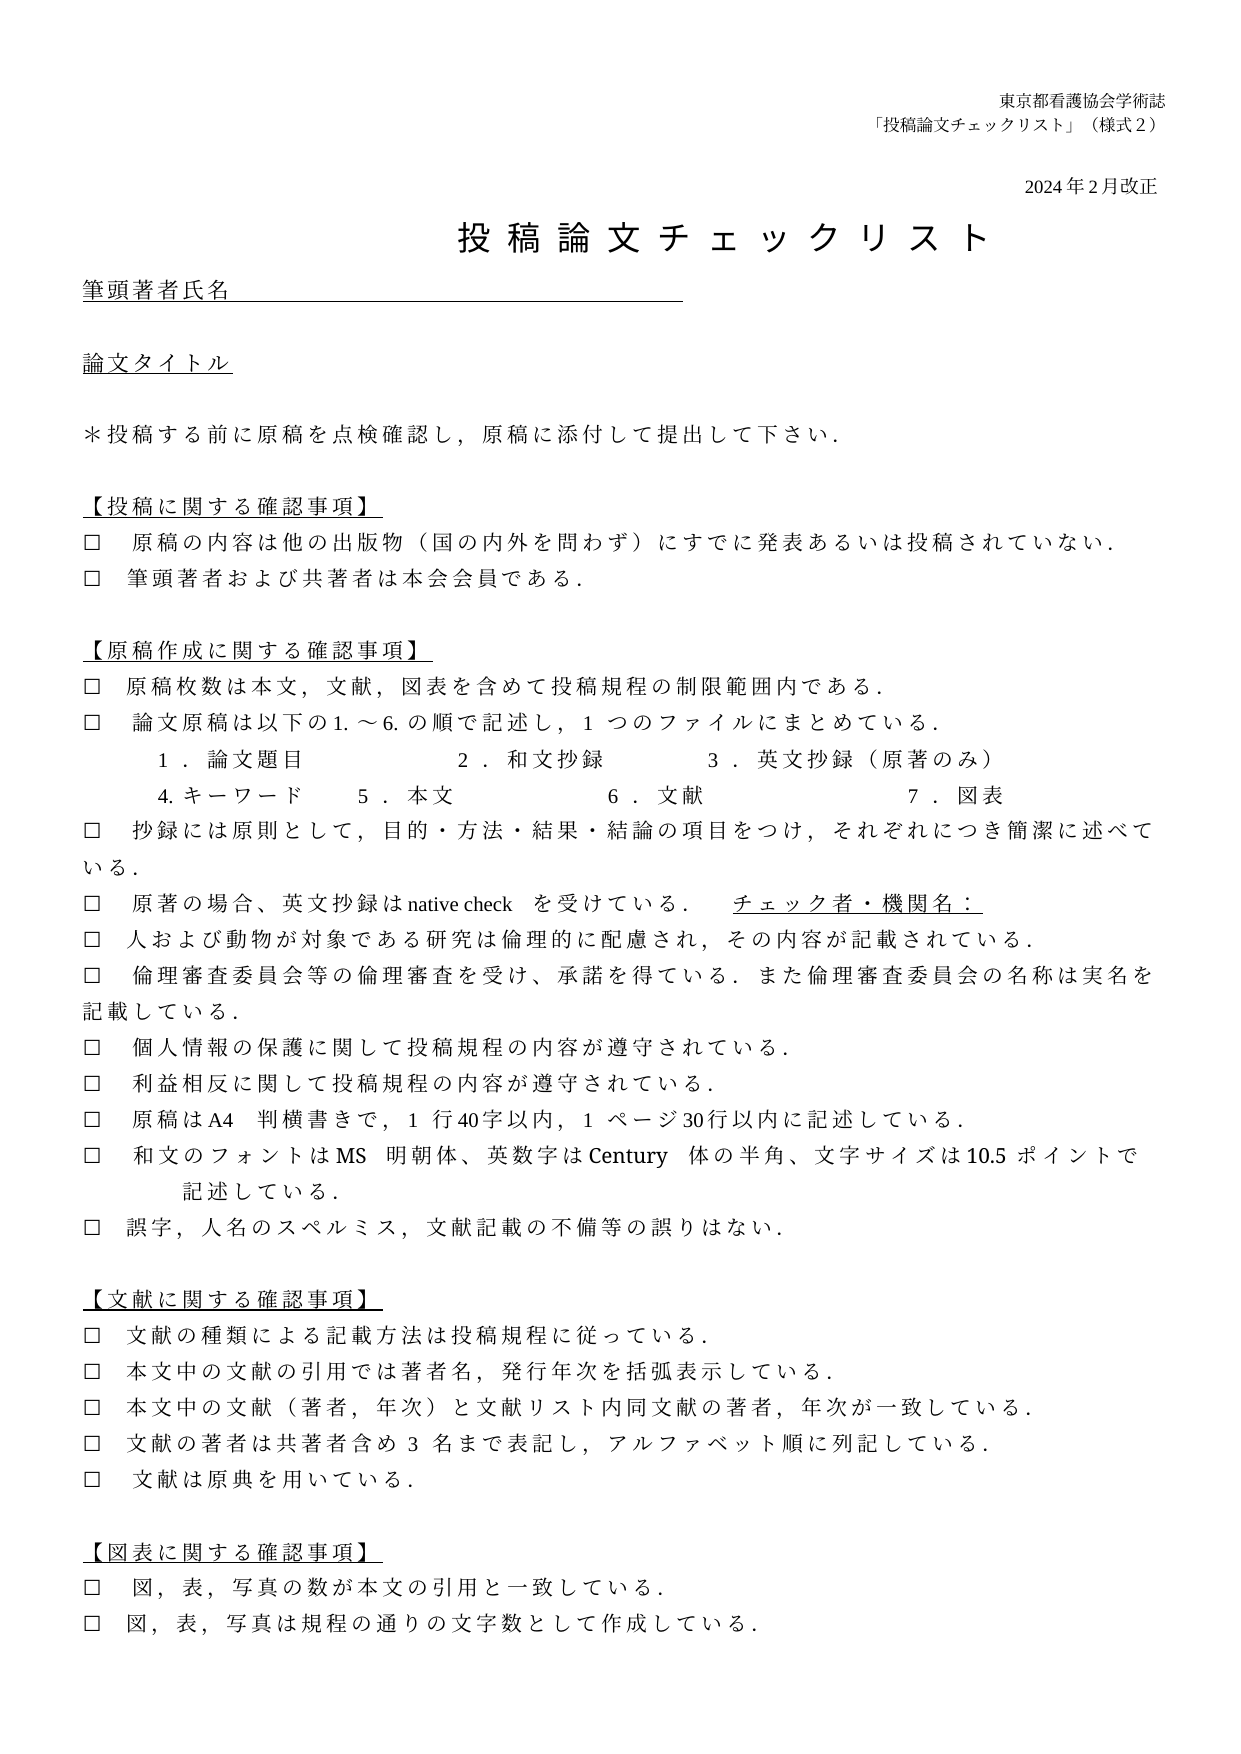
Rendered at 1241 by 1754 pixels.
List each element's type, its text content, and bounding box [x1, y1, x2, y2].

text 原稿枚数は本文，文献，図表を含めて投稿規程の制限範囲内である． [83, 668, 1158, 704]
text 原稿はA4判横書きで，1行40字以内，1ページ30行以内に記述している． [83, 1100, 1143, 1136]
text 本文中の文献（著者，年次）と文献リスト内同文献の著者，年次が一致している． [83, 1389, 1158, 1425]
text ＊投稿する前に原稿を点検確認し，原稿に添付して提出して下さい． [83, 416, 1158, 452]
text 抄録には原則として，目的・方法・結果・結論の項目をつけ，それぞれにつき簡潔に述べている． [83, 812, 1158, 884]
text 個人情報の保護に関して投稿規程の内容が遵守されている． [83, 1028, 1158, 1064]
text 論文原稿は以下の1.～6.の順で記述し，1つのファイルにまとめている． [83, 704, 1158, 740]
text 筆頭著者および共著者は本会会員である． [83, 560, 1158, 596]
text 人および動物が対象である研究は倫理的に配慮され，その内容が記載されている． [83, 920, 1158, 956]
text 【図表に関する確認事項】 [83, 1533, 1158, 1569]
text 倫理審査委員会等の倫理審査を受け、承諾を得ている．また倫理審査委員会の名称は実名を記載している． [83, 956, 1158, 1028]
text 【原稿作成に関する確認事項】 [83, 632, 1158, 668]
text 誤字，人名のスペルミス，文献記載の不備等の誤りはない． [83, 1208, 1158, 1244]
text 文献は原典を用いている． [83, 1461, 1158, 1497]
text 4. キーワード 5．本文 6．文献 7．図表 [83, 776, 1158, 812]
text 論文タイトル [83, 343, 1158, 379]
text 本文中の文献の引用では著者名，発行年次を括弧表示している． [83, 1353, 1158, 1389]
text 文献の著者は共著者含め3名まで表記し，アルファベット順に列記している． [83, 1425, 1158, 1461]
text 図，表，写真の数が本文の引用と一致している． [83, 1569, 1158, 1605]
text 和文のフォントはMS 明朝体、英数字はCentury体の半角、文字サイズは10.5ポイントで記述している． [83, 1136, 1143, 1208]
text 1．論文題目 2．和文抄録 3．英文抄録（原著のみ） [83, 740, 1158, 776]
text 2024年2月改正 [83, 172, 1158, 199]
text 【文献に関する確認事項】 [83, 1281, 1158, 1317]
text 利益相反に関して投稿規程の内容が遵守されている． [83, 1064, 1158, 1100]
text 投稿論文チェックリスト [83, 199, 1158, 271]
text 筆頭著者氏名 [83, 271, 1158, 307]
text 原稿の内容は他の出版物（国の内外を問わず）にすでに発表あるいは投稿されていない． [83, 524, 1158, 560]
text 図，表，写真は規程の通りの文字数として作成している． [82, 1605, 1158, 1641]
text 【投稿に関する確認事項】 [83, 488, 1158, 524]
text 原著の場合、英文抄録はnative checkを受けている． チェック者・機関名： [83, 884, 1158, 920]
text 文献の種類による記載方法は投稿規程に従っている． [83, 1317, 1158, 1353]
